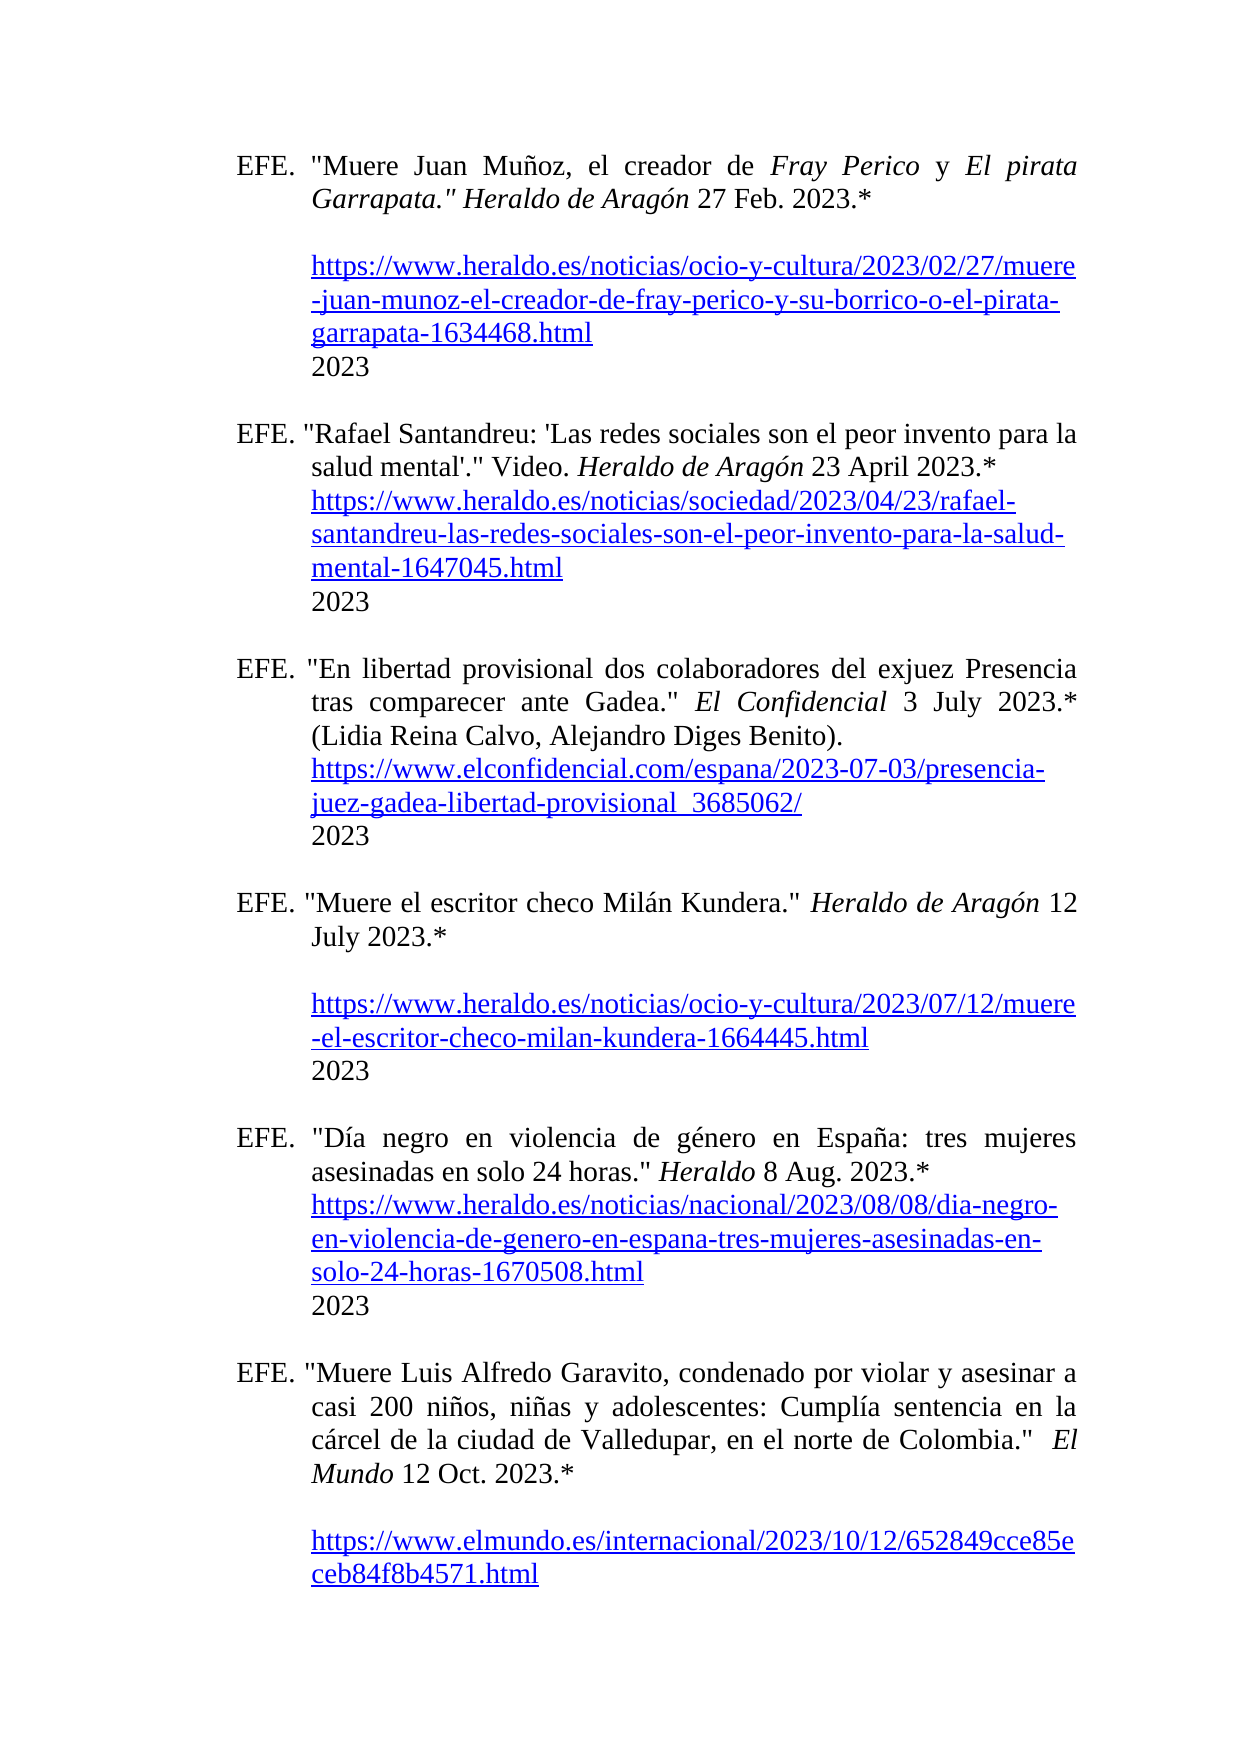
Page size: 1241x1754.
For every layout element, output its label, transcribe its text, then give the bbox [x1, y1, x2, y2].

text 2023 [236, 818, 1078, 852]
text https://www.heraldo.es/noticias/ocio-y-cultura/2023/02/27/muere-juan-munoz-el-creador-de-fray-perico-y-su-borrico-o-el-pirata-garrapata-1634468.html [236, 215, 1078, 349]
text 2023 [236, 1053, 1078, 1087]
text https://www.heraldo.es/noticias/ocio-y-cultura/2023/07/12/muere-el-escritor-checo-milan-kundera-1664445.html [236, 953, 1078, 1053]
text https://www.heraldo.es/noticias/sociedad/2023/04/23/rafael-santandreu-las-redes-sociales-son-el-peor-invento-para-la-salud-mental-1647045.html [236, 483, 1078, 584]
text 2023 [236, 584, 1078, 617]
text https://www.heraldo.es/noticias/nacional/2023/08/08/dia-negro-en-violencia-de-genero-en-espana-tres-mujeres-asesinadas-en-solo-24-horas-1670508.html [236, 1187, 1078, 1288]
text 2023 [236, 349, 1078, 382]
text EFE. "Muere el escritor checo Milán Kundera." Heraldo de Aragón 12 July 2023.* [236, 886, 1078, 953]
text EFE. "Rafael Santandreu: 'Las redes sociales son el peor invento para la salud mental'." Video. Heraldo de Aragón 23 April 2023.* [236, 416, 1078, 483]
text https://www.elmundo.es/internacional/2023/10/12/652849cce85eceb84f8b4571.html [236, 1489, 1078, 1590]
text EFE. "Día negro en violencia de género en España: tres mujeres asesinadas en solo 24 horas." Heraldo 8 Aug. 2023.* [236, 1120, 1078, 1187]
text EFE. "En libertad provisional dos colaboradores del exjuez Presencia tras comparecer ante Gadea." El Confidencial 3 July 2023.* (Lidia Reina Calvo, Alejandro Diges Benito). [236, 651, 1078, 751]
text https://www.elconfidencial.com/espana/2023-07-03/presencia-juez-gadea-libertad-provisional_3685062/ [236, 751, 1078, 818]
text 2023 [236, 1288, 1078, 1322]
text EFE. "Muere Juan Muñoz, el creador de Fray Perico y El pirata Garrapata." Heraldo de Aragón 27 Feb. 2023.* [236, 148, 1078, 215]
text EFE. "Muere Luis Alfredo Garavito, condenado por violar y asesinar a casi 200 niños, niñas y adolescentes: Cumplía sentencia en la cárcel de la ciudad de Valledupar, en el norte de Colombia." El Mundo 12 Oct. 2023.* [236, 1355, 1078, 1489]
